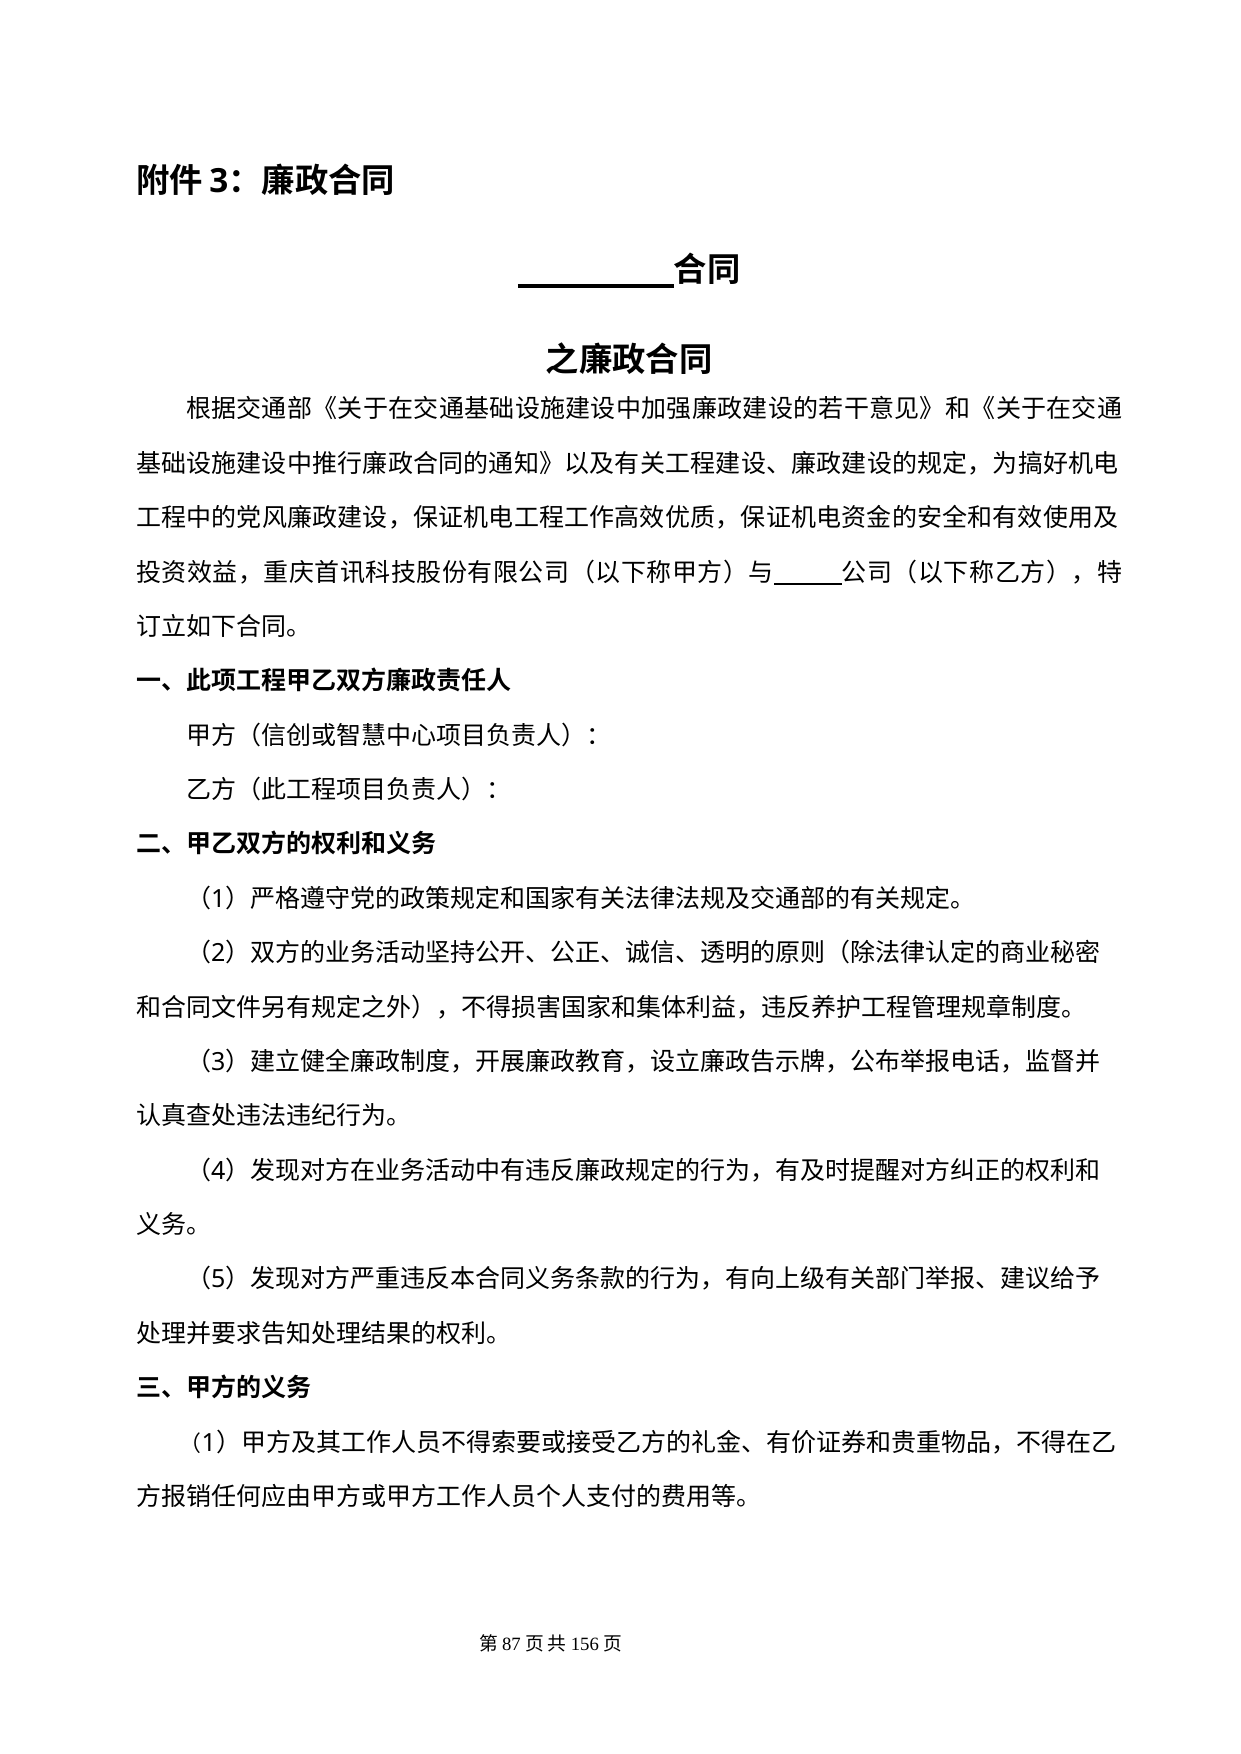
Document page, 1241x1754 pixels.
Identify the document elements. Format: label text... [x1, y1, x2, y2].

text （3）建立健全廉政制度，开展廉政教育，设立廉政告示牌，公布举报电话，监督并认真查处违法违纪行为。 [136, 1041, 1122, 1132]
text （1）甲方及其工作人员不得索要或接受乙方的礼金、有价证券和贵重物品，不得在乙方报销任何应由甲方或甲方工作人员个人支付的费用等。 [136, 1422, 1122, 1513]
text （2）双方的业务活动坚持公开、公正、诚信、透明的原则（除法律认定的商业秘密和合同文件另有规定之外），不得损害国家和集体利益，违反养护工程管理规章制度。 [136, 933, 1122, 1023]
text （1）严格遵守党的政策规定和国家有关法律法规及交通部的有关规定。 [136, 878, 1122, 914]
text 三、甲方的义务 [136, 1368, 1122, 1404]
text 根据交通部《关于在交通基础设施建设中加强廉政建设的若干意见》和《关于在交通基础设施建设中推行廉政合同的通知》以及有关工程建设、廉政建设的规定，为搞好机电工程中的党风廉政建设，保证机电工程工作高效优质，保证机电资金的安全和有效使用及投资效益，重庆首讯科技股份有限公司（以下称甲方）与 公司（以下称乙方），特订立如下合同。 [136, 389, 1122, 643]
text 之廉政合同 [136, 324, 1122, 389]
subtitle 乙方（此工程项目负责人）： [136, 769, 1122, 806]
text 一、此项工程甲乙双方廉政责任人 [136, 661, 1122, 697]
text 附件3：廉政合同 [136, 146, 1122, 211]
text 甲方（信创或智慧中心项目负责人）： [136, 715, 1122, 751]
text 合同 [136, 235, 1122, 300]
text （5）发现对方严重违反本合同义务条款的行为，有向上级有关部门举报、建议给予处理并要求告知处理结果的权利。 [136, 1259, 1122, 1349]
text （4）发现对方在业务活动中有违反廉政规定的行为，有及时提醒对方纠正的权利和义务。 [136, 1150, 1122, 1241]
text 二、甲乙双方的权利和义务 [136, 824, 1122, 860]
